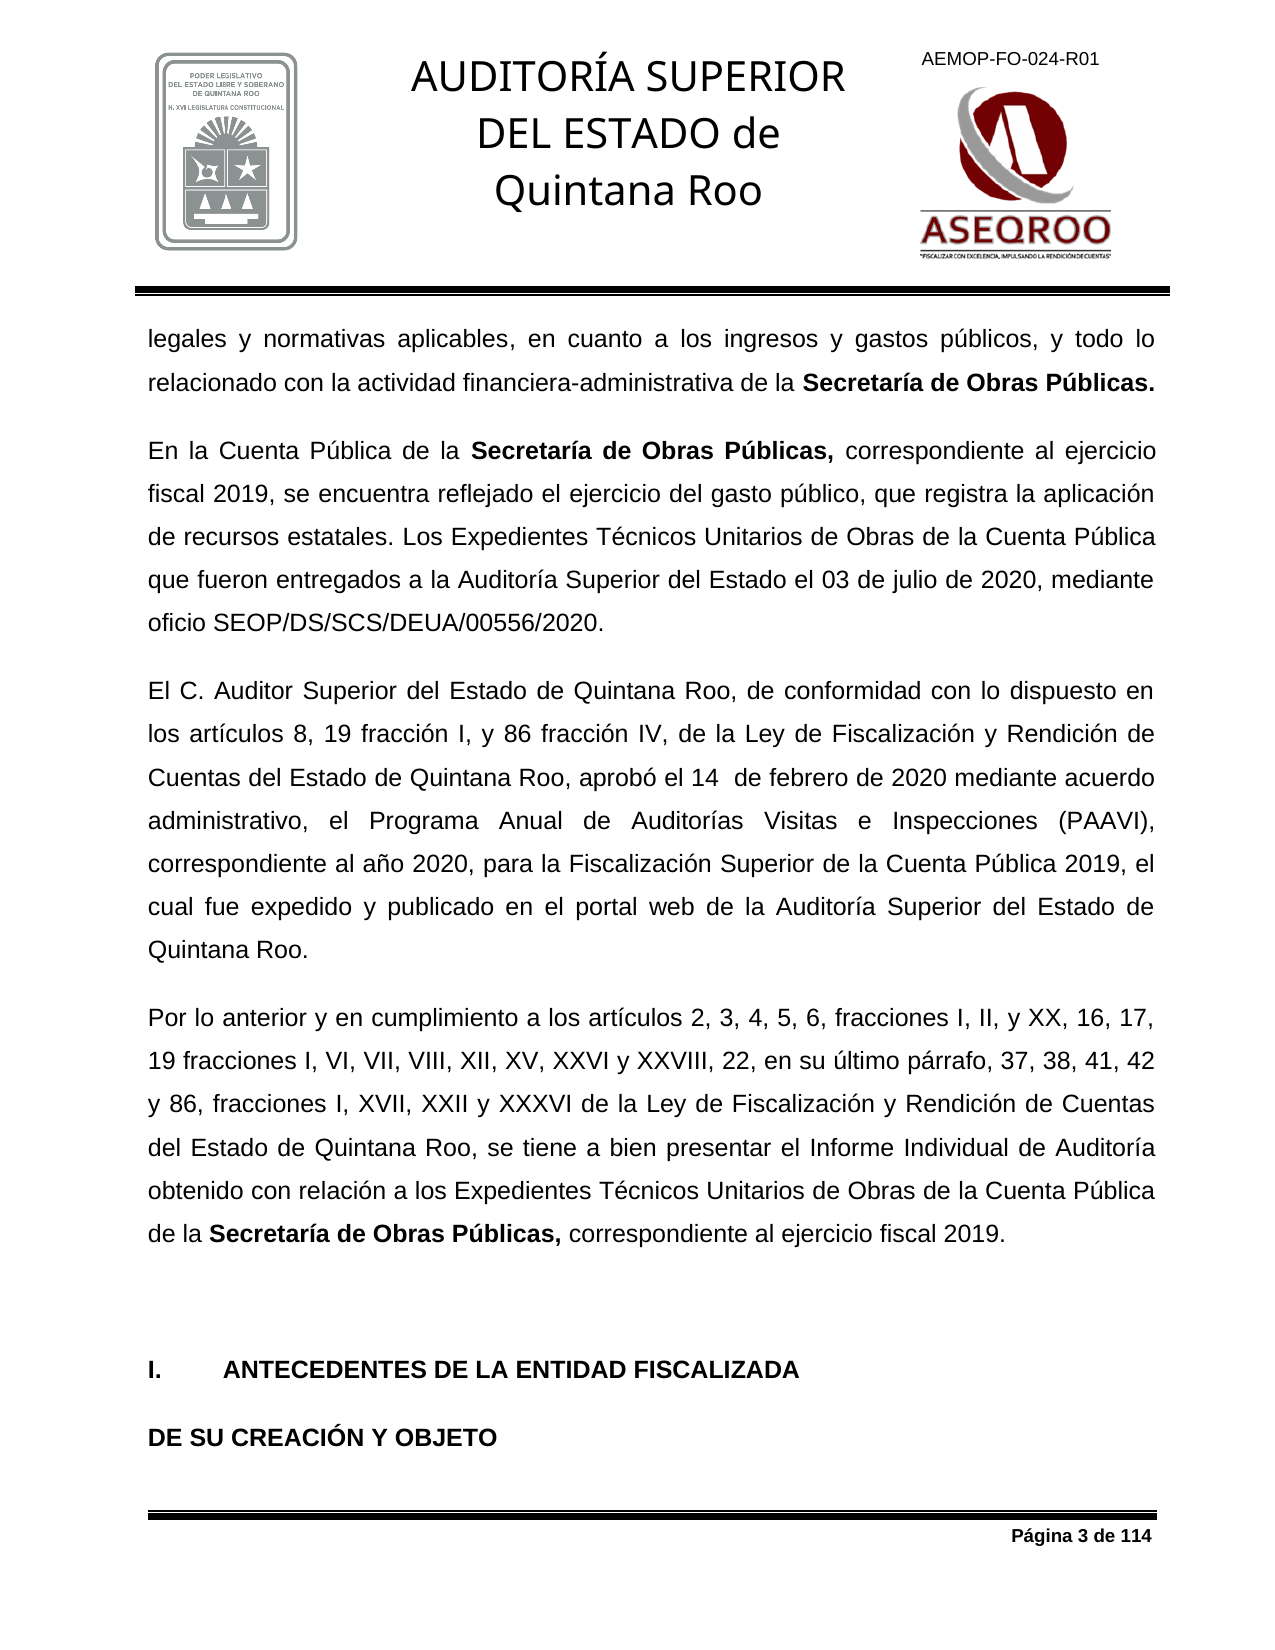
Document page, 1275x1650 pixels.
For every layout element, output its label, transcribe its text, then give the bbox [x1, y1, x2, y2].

text DE SU CREACIÓN Y OBJETO [148, 1423, 1157, 1452]
text Por lo anterior y en cumplimiento a los artículos 2, 3, 4, 5, 6, fracciones I, II, y XX, 16, 17, 19 fracciones I, VI, VII, VIII, XII, XV, XXVI y XXVIII, 22, en su último párrafo, 37, 38, 41, 42 y 86, fracciones I, XVII, XXII y XXXVI de la Ley de Fiscalización y Rendición de Cuentas del Estado de Quintana Roo, se tiene a bien presentar el Informe Individual de Auditoría obtenido con relación a los Expedientes Técnicos Unitarios de Obras de la Cuenta Pública de la Secretaría de Obras Públicas, correspondiente al ejercicio fiscal 2019. [148, 1003, 1157, 1248]
picture [153, 49, 299, 252]
text En la Cuenta Pública de la Secretaría de Obras Públicas, correspondiente al ejercicio fiscal 2019, se encuentra reflejado el ejercicio del gasto público, que registra la aplicación de recursos estatales. Los Expedientes Técnicos Unitarios de Obras de la Cuenta Pública que fueron entregados a la Auditoría Superior del Estado el 03 de julio de 2020, mediante oficio SEOP/DS/SCS/DEUA/00556/2020. [148, 436, 1157, 637]
text El C. Auditor Superior del Estado de Quintana Roo, de conformidad con lo dispuesto en los artículos 8, 19 fracción I, y 86 fracción IV, de la Ley de Fiscalización y Rendición de Cuentas del Estado de Quintana Roo, aprobó el 14 de febrero de 2020 mediante acuerdo administrativo, el Programa Anual de Auditorías Visitas e Inspecciones (PAAVI), correspondiente al año 2020, para la Fiscalización Superior de la Cuenta Pública 2019, el cual fue expedido y publicado en el portal web de la Auditoría Superior del Estado de Quintana Roo. [148, 676, 1157, 964]
subtitle ANTECEDENTES DE LA ENTIDAD FISCALIZADA [148, 1355, 1157, 1384]
picture [920, 87, 1111, 259]
